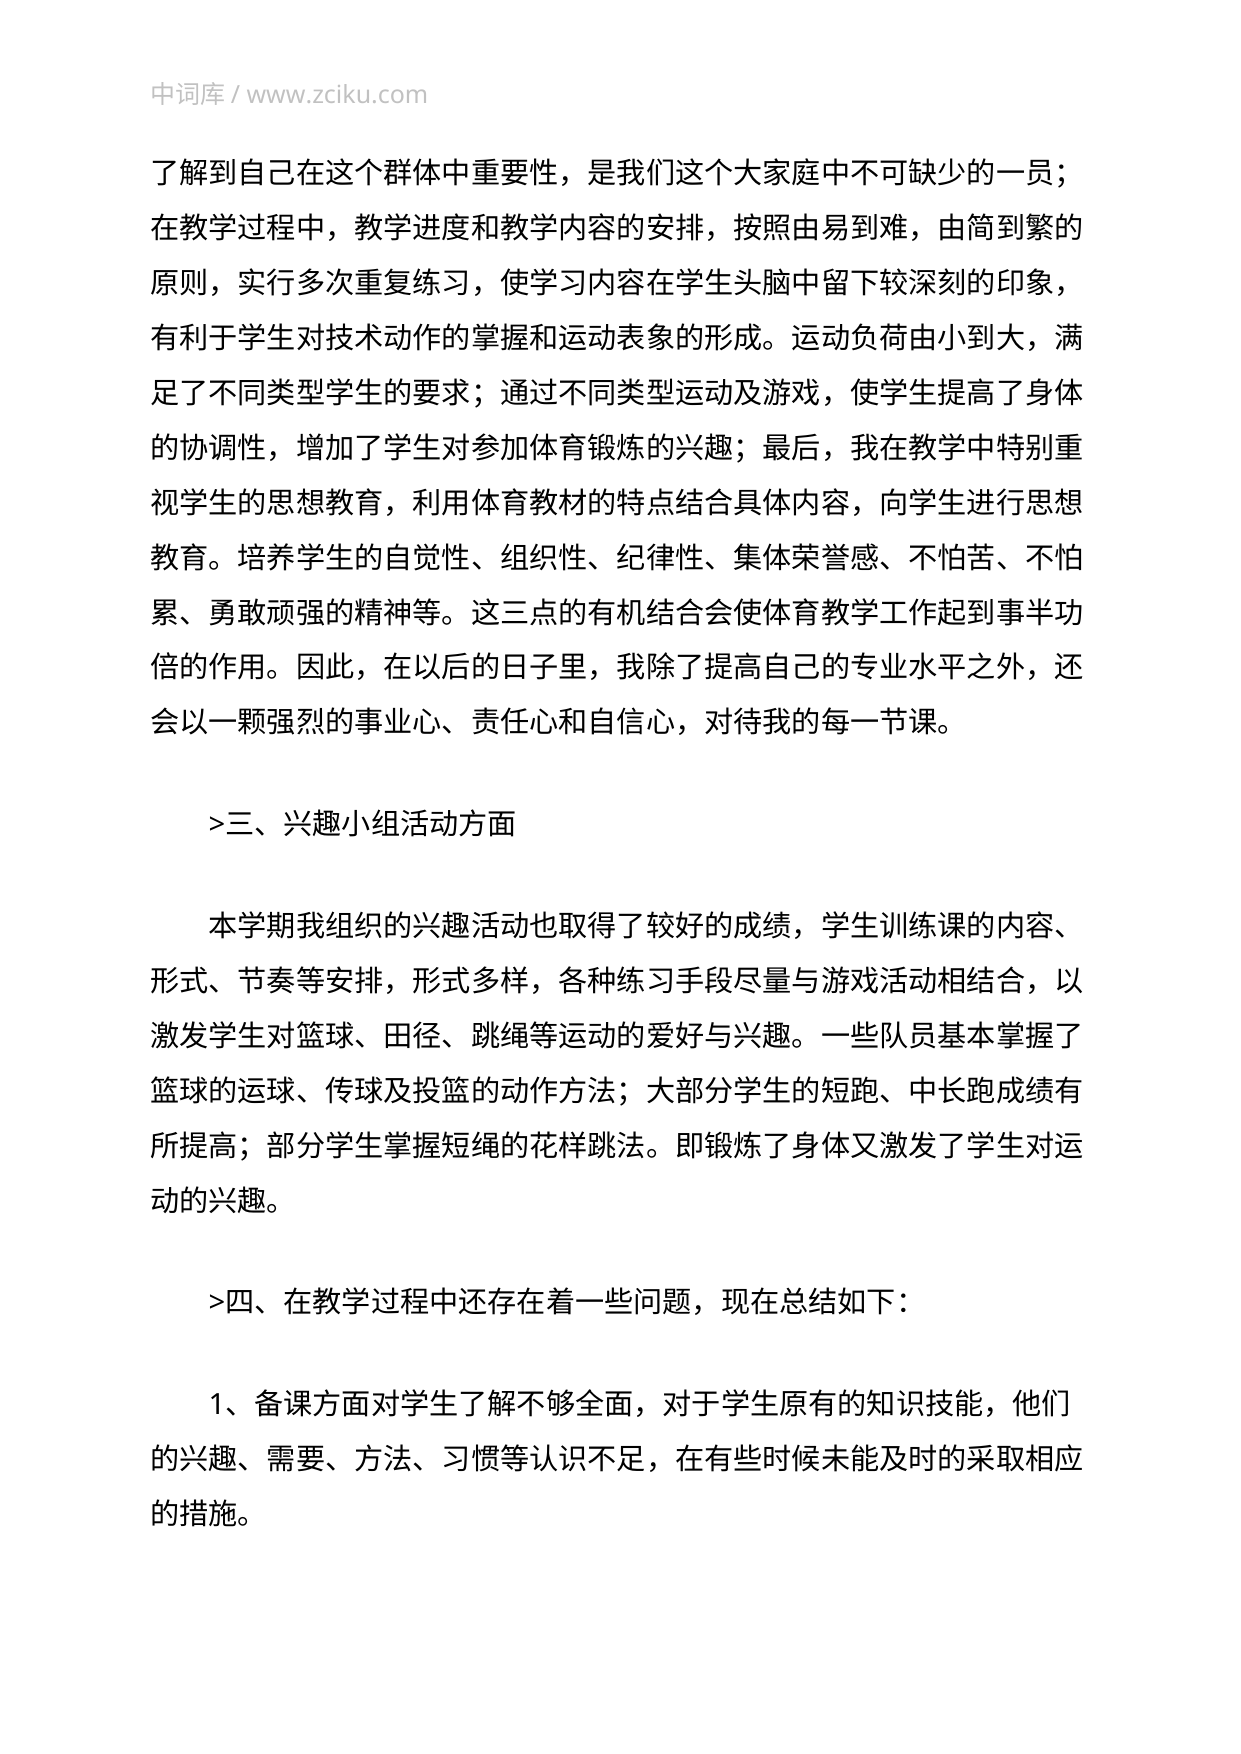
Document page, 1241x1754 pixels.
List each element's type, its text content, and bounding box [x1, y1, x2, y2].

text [150, 150, 1090, 741]
text 1、备课方面对学生了解不够全面，对于学生原有的知识技能，他们的兴趣、需要、方法、习惯等认识不足，在有些时候未能及时的采取相应的措施。 [150, 1381, 1090, 1533]
text 本学期我组织的兴趣活动也取得了较好的成绩，学生训练课的内容、形式、节奏等安排，形式多样，各种练习手段尽量与游戏活动相结合，以激发学生对篮球、田径、跳绳等运动的爱好与兴趣。一些队员基本掌握了篮球的运球、传球及投篮的动作方法；大部分学生的短跑、中长跑成绩有所提高；部分学生掌握短绳的花样跳法。即锻炼了身体又激发了学生对运动的兴趣。 [150, 903, 1090, 1219]
text >三、兴趣小组活动方面 [150, 801, 1090, 843]
text >四、在教学过程中还存在着一些问题，现在总结如下： [150, 1279, 1090, 1321]
